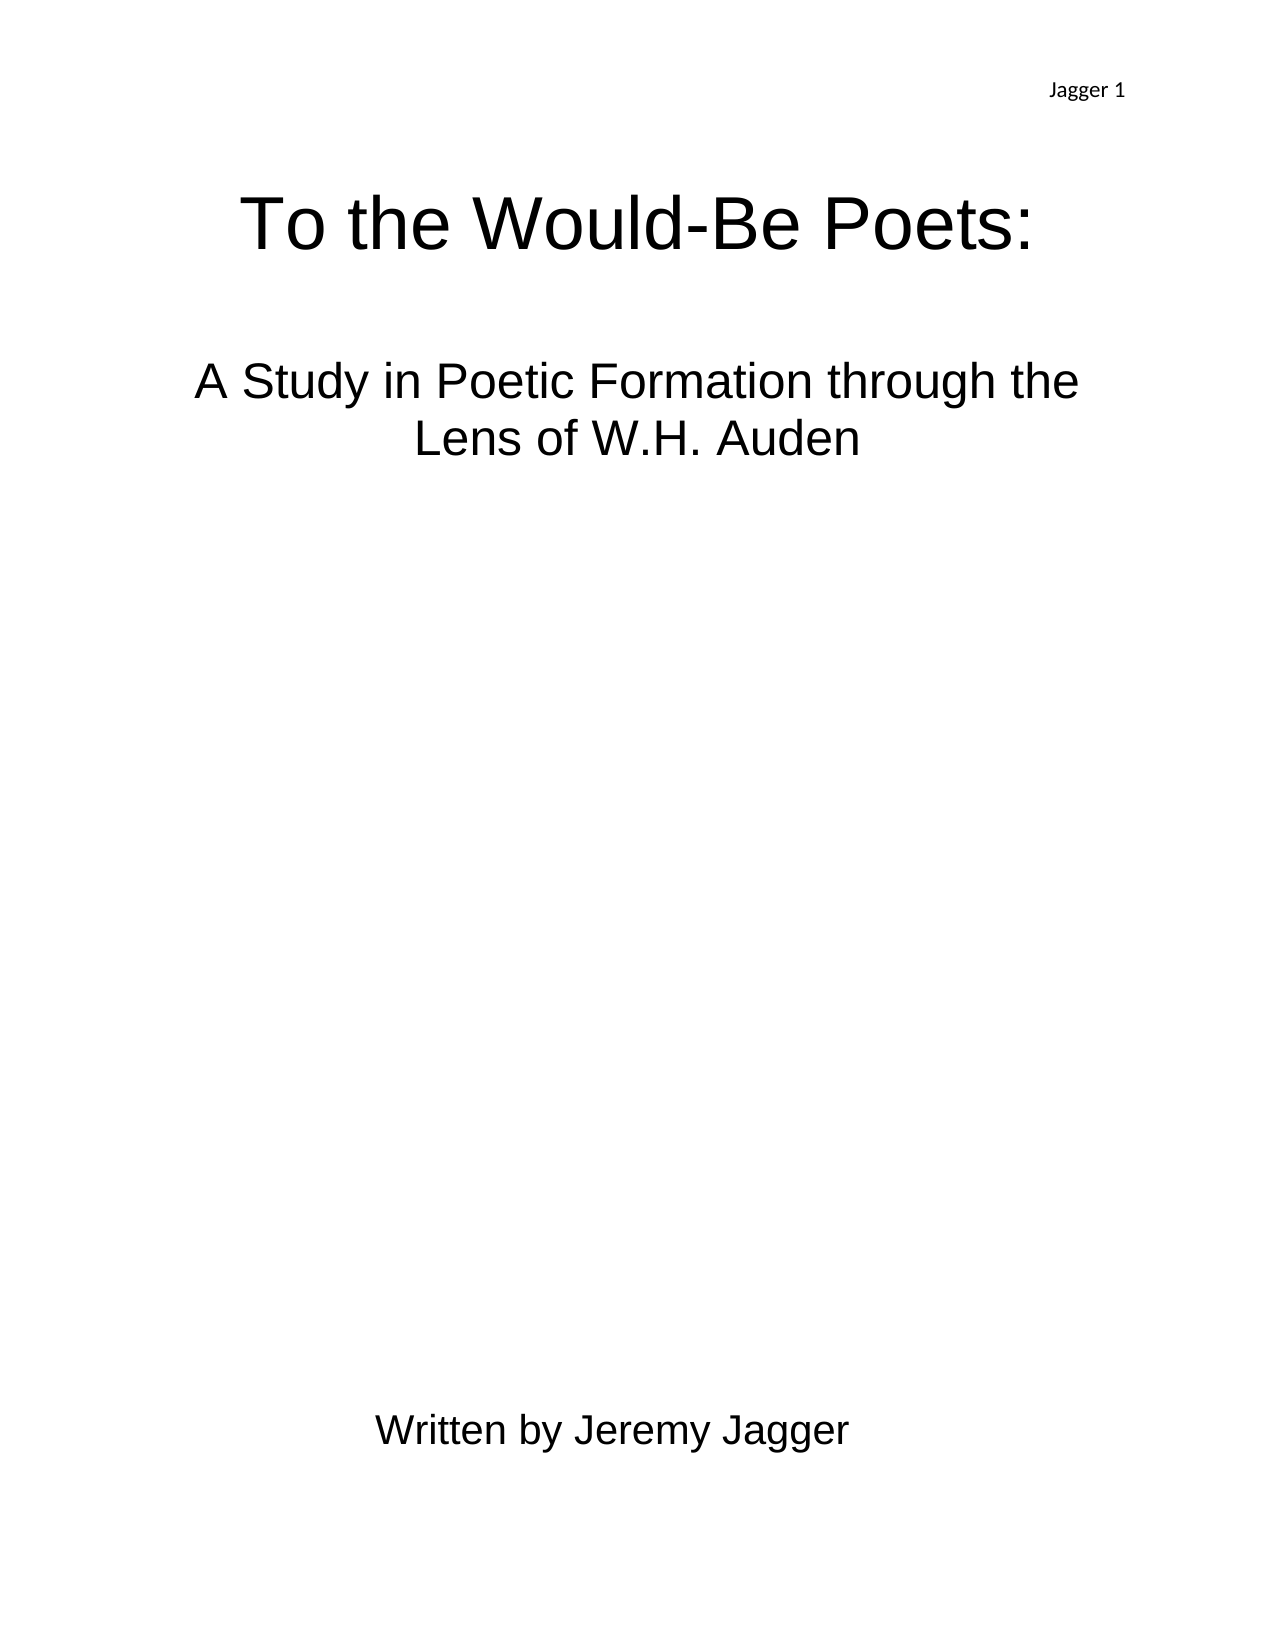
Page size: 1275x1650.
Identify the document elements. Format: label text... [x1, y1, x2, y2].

text Written by Jeremy Jagger [150, 1405, 1125, 1453]
text To the Would-Be Poets: [150, 179, 1125, 265]
text A Study in Poetic Formation through the Lens of W.H. Auden [150, 351, 1125, 466]
